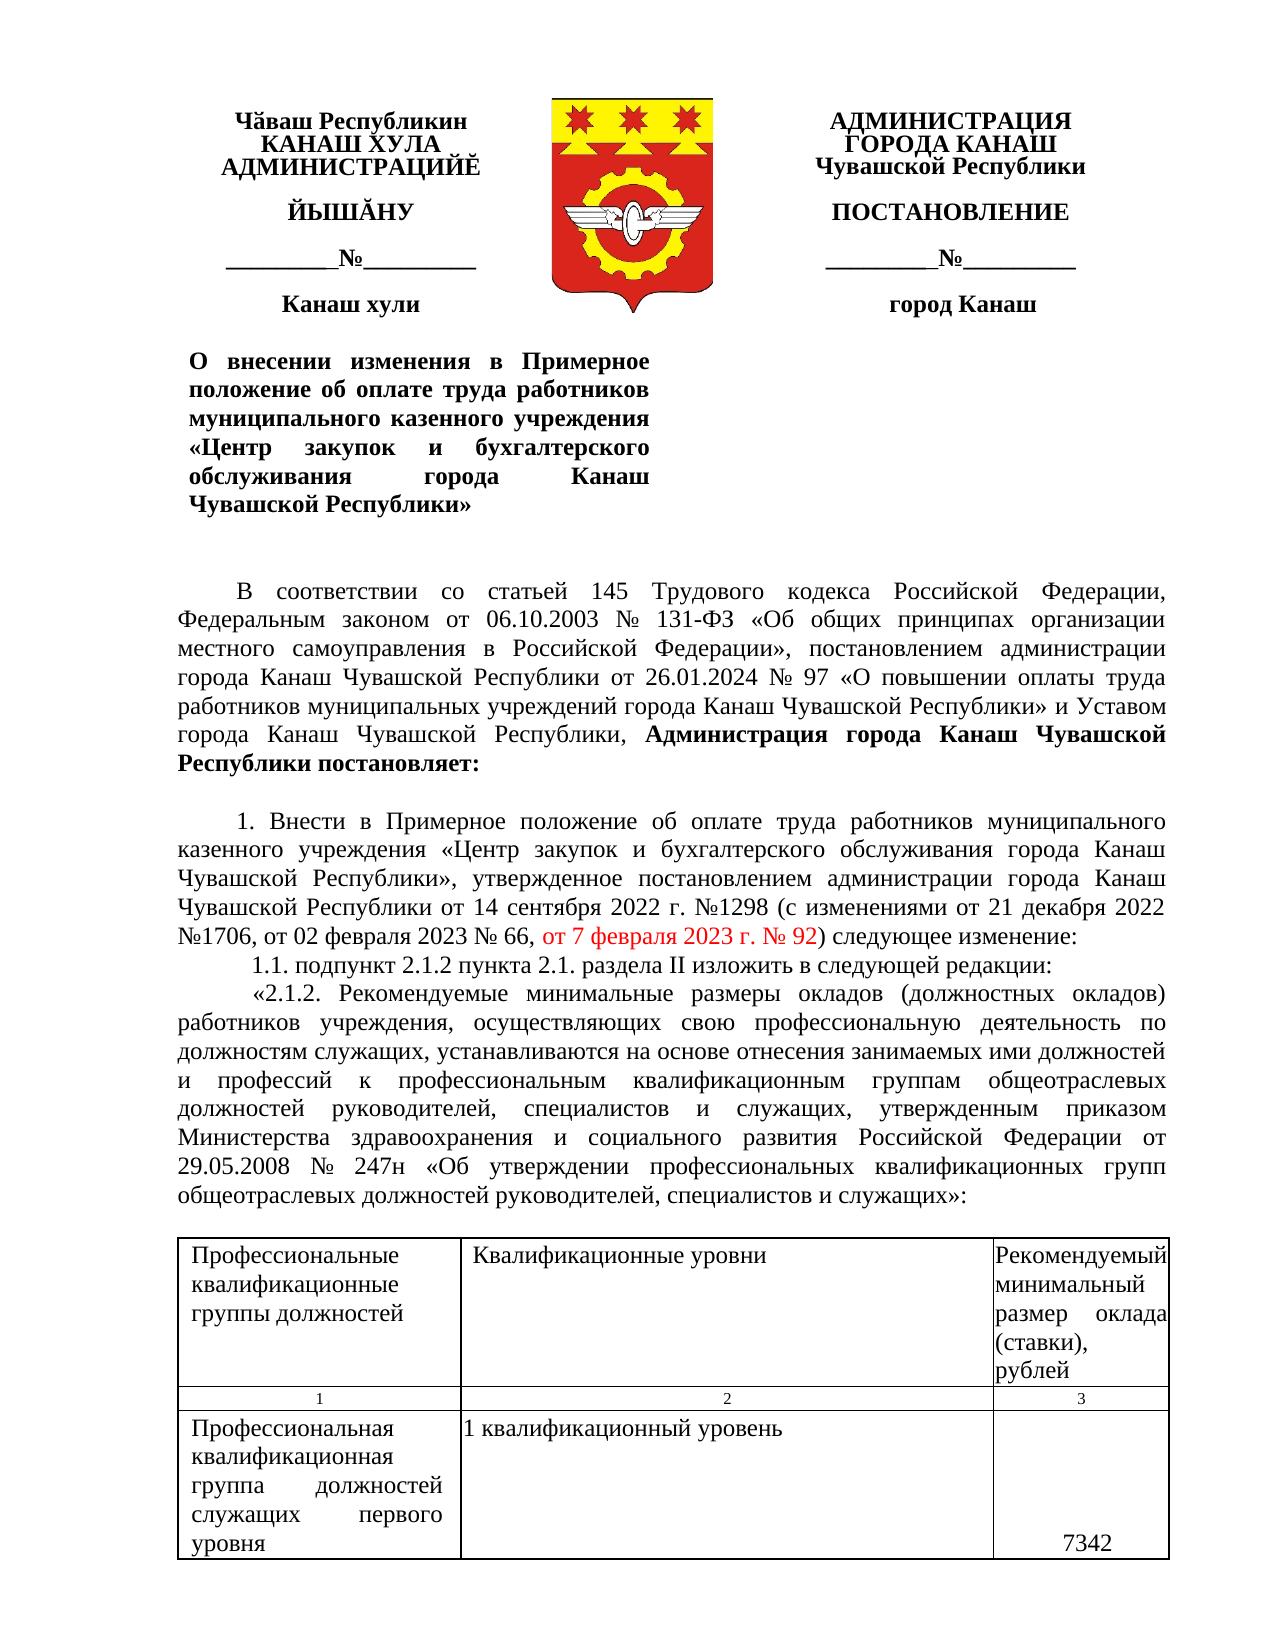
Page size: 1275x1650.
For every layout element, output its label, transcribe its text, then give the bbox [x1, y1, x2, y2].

table_cell 1 квалификационный уровень [462, 1411, 993, 1558]
table_header [543, 88, 779, 317]
text 1. Внести в Примерное положение об оплате труда работников муниципального казенного учреждения «Центр закупок и бухгалтерского обслуживания города Канаш Чувашской Республики», утвержденное постановлением администрации города Канаш Чувашской Республики от 14 сентября 2022 г. №1298 (с изменениями от 21 декабря 2022 №1706, от 02 февраля 2023 № 66, от 7 февраля 2023 г. № 92) следующее изменение: [177, 806, 1167, 950]
text «2.1.2. Рекомендуемые минимальные размеры окладов (должностных окладов) работников учреждения, осуществляющих свою профессиональную деятельность по должностям служащих, устанавливаются на основе отнесения занимаемых ими должностей и профессий к профессиональным квалификационным группам общеотраслевых должностей руководителей, специалистов и служащих, утвержденным приказом Министерства здравоохранения и социального развития Российской Федерации от 29.05.2008 № 247н «Об утверждении профессиональных квалификационных групп общеотраслевых должностей руководителей, специалистов и служащих»: [177, 978, 1167, 1208]
text 1.1. подпункт 2.1.2 пункта 2.1. раздела II изложить в следующей редакции: [177, 950, 1167, 978]
table_header Профессиональные квалификационные группы должностей [179, 1239, 460, 1386]
table_header Квалификационные уровни [462, 1239, 993, 1386]
table_header Рекомендуемый минимальный размер оклада (ставки), рублей [994, 1239, 1168, 1386]
table_header Чӑваш Республикин КАНАШ ХУЛА АДМИНИСТРАЦИЙĔ ЙЫШĂНУ _________№_________ Канаш хули [159, 88, 543, 317]
table_cell 7342 [994, 1411, 1168, 1558]
table_header АДМИНИСТРАЦИЯ ГОРОДА КАНАШ Чувашской Республики ПОСТАНОВЛЕНИЕ _________№_________ город Канаш [779, 88, 1122, 317]
table_cell 3 [994, 1387, 1168, 1409]
table_cell 1 [179, 1387, 460, 1409]
table_cell 2 [462, 1387, 993, 1409]
table_header О внесении изменения в Примерное положение об оплате труда работников муниципального казенного учреждения «Центр закупок и бухгалтерского обслуживания города Канаш Чувашской Республики» [177, 346, 1167, 547]
table_cell Профессиональная квалификационная группа должностей служащих первого уровня [179, 1411, 460, 1558]
picture [550, 98, 713, 311]
text В соответствии со статьей 145 Трудового кодекса Российской Федерации, Федеральным законом от 06.10.2003 № 131-ФЗ «Об общих принципах организации местного самоуправления в Российской Федерации», постановлением администрации города Канаш Чувашской Республики от 26.01.2024 № 97 «О повышении оплаты труда работников муниципальных учреждений города Канаш Чувашской Республики» и Уставом города Канаш Чувашской Республики, Администрация города Канаш Чувашской Республики постановляет: [177, 691, 1167, 777]
